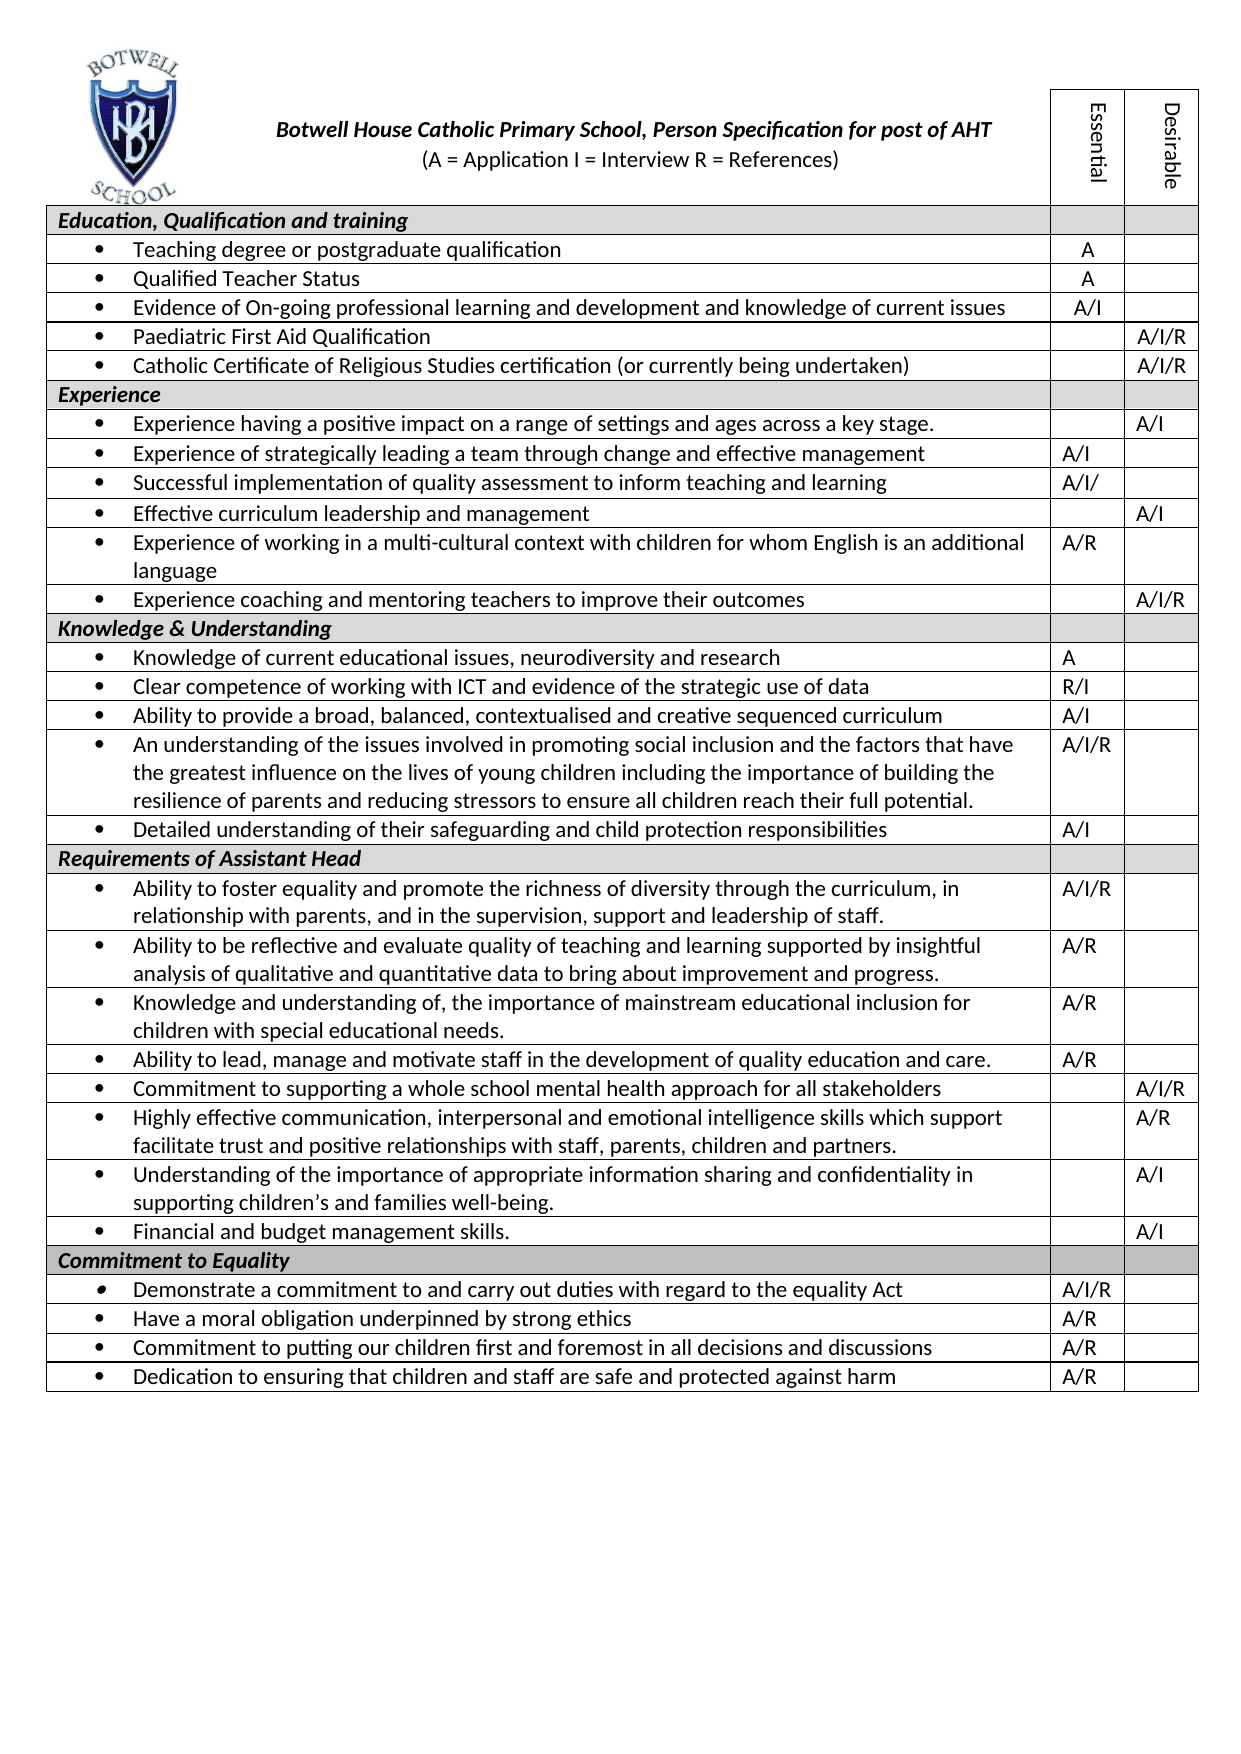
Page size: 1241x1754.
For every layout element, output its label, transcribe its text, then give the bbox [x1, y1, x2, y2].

table_cell [1125, 1363, 1198, 1391]
table_cell Financial and budget management skills. [47, 1217, 1050, 1245]
table_cell Dedication to ensuring that children and staff are safe and protected against harm [47, 1363, 1050, 1391]
table_cell A/R [1051, 931, 1124, 987]
table_cell Paediatric First Aid Qualification [47, 323, 1050, 350]
table_cell A/I [1125, 1160, 1198, 1216]
table_cell [1125, 1275, 1198, 1303]
table_cell [1051, 1103, 1124, 1159]
table_cell A/I [1125, 1217, 1198, 1245]
table_cell [1125, 643, 1198, 671]
table_cell A/R [1051, 1304, 1124, 1332]
table_cell A/I [1051, 439, 1124, 467]
table_cell Evidence of On-going professional learning and development and knowledge of current issues [47, 293, 1050, 321]
table_cell A/R [1051, 1045, 1124, 1073]
table_cell [1125, 701, 1198, 729]
table_cell [1125, 614, 1198, 642]
table_cell A/I [1125, 410, 1198, 438]
table_cell Experience [47, 381, 1050, 408]
table_cell [1051, 845, 1124, 873]
table_cell Experience of working in a multi-cultural context with children for whom English is an additional language [47, 528, 1050, 584]
table_cell [1051, 1160, 1124, 1216]
table_cell [1051, 614, 1124, 642]
table_cell A/I/ [1051, 468, 1124, 498]
table_cell Knowledge and understanding of, the importance of mainstream educational inclusion for children with special educational needs. [47, 988, 1050, 1044]
table_cell A/R [1051, 988, 1124, 1044]
table_cell A/I [1051, 816, 1124, 843]
table_cell Clear competence of working with ICT and evidence of the strategic use of data [47, 672, 1050, 700]
table_cell [1125, 730, 1198, 814]
table_cell A/I/R [1125, 585, 1198, 613]
table_cell Ability to foster equality and promote the richness of diversity through the curriculum, in relationship with parents, and in the supervision, support and leadership of staff. [47, 874, 1050, 930]
table_cell [1125, 206, 1198, 234]
table_cell Knowledge & Understanding [47, 614, 1050, 642]
table_cell Ability to lead, manage and motivate staff in the development of quality education and care. [47, 1045, 1050, 1073]
table_cell A/I [1051, 701, 1124, 729]
table_cell [1125, 1045, 1198, 1073]
table_cell Education, Qualification and training [47, 206, 1050, 234]
table_cell Commitment to Equality [47, 1246, 1050, 1274]
table_cell [1051, 410, 1124, 438]
table_cell [1125, 468, 1198, 498]
table_cell A/R [1051, 528, 1124, 584]
table_cell A [1051, 643, 1124, 671]
table_header [47, 89, 1050, 205]
table_cell A/R [1051, 1363, 1124, 1391]
table_cell Experience coaching and mentoring teachers to improve their outcomes [47, 585, 1050, 613]
table_cell Successful implementation of quality assessment to inform teaching and learning [47, 468, 1050, 498]
table_cell Detailed understanding of their safeguarding and child protection responsibilities [47, 816, 1050, 843]
table_header Essential [1051, 90, 1124, 205]
table_cell A/I/R [1125, 351, 1198, 379]
table_cell Qualified Teacher Status [47, 264, 1050, 292]
table_cell A/R [1051, 1334, 1124, 1361]
table_cell A/I [1051, 293, 1124, 321]
table_cell Highly effective communication, interpersonal and emotional intelligence skills which support facilitate trust and positive relationships with staff, parents, children and partners. [47, 1103, 1050, 1159]
table_cell Ability to be reflective and evaluate quality of teaching and learning supported by insightful analysis of qualitative and quantitative data to bring about improvement and progress. [47, 931, 1050, 987]
table_cell [1051, 381, 1124, 408]
table_cell [1051, 323, 1124, 350]
table_cell A/I/R [1125, 323, 1198, 350]
table_cell Experience of strategically leading a team through change and effective management [47, 439, 1050, 467]
table_cell Have a moral obligation underpinned by strong ethics [47, 1304, 1050, 1332]
table_cell [1125, 1304, 1198, 1332]
table_cell A/I/R [1125, 1074, 1198, 1102]
table_cell [1051, 206, 1124, 234]
table_cell R/I [1051, 672, 1124, 700]
table_cell Commitment to supporting a whole school mental health approach for all stakeholders [47, 1074, 1050, 1102]
table_cell Knowledge of current educational issues, neurodiversity and research [47, 643, 1050, 671]
table_cell Teaching degree or postgraduate qualification [47, 235, 1050, 263]
table_cell Experience having a positive impact on a range of settings and ages across a key stage. [47, 410, 1050, 438]
table_cell [1051, 499, 1124, 527]
table_cell Requirements of Assistant Head [47, 845, 1050, 873]
table_cell A/I/R [1051, 730, 1124, 814]
table_cell Understanding of the importance of appropriate information sharing and confidentiality in supporting children’s and families well-being. [47, 1160, 1050, 1216]
table_header Desirable [1125, 90, 1198, 205]
table_cell A/R [1125, 1103, 1198, 1159]
table_cell [1125, 988, 1198, 1044]
table_cell A [1051, 235, 1124, 263]
table_cell Catholic Certificate of Religious Studies certification (or currently being undertaken) [47, 351, 1050, 379]
table_cell [1051, 351, 1124, 379]
table_cell [1051, 1246, 1124, 1274]
picture [49, 42, 218, 89]
table_cell Demonstrate a commitment to and carry out duties with regard to the equality Act [47, 1275, 1050, 1303]
table_cell [1125, 264, 1198, 292]
table_cell Ability to provide a broad, balanced, contextualised and creative sequenced curriculum [47, 701, 1050, 729]
table_cell A [1051, 264, 1124, 292]
table_cell [1051, 585, 1124, 613]
table_cell [1051, 1217, 1124, 1245]
table_cell [1125, 931, 1198, 987]
table_cell Commitment to putting our children first and foremost in all decisions and discussions [47, 1334, 1050, 1361]
table_cell An understanding of the issues involved in promoting social inclusion and the factors that have the greatest influence on the lives of young children including the importance of building the resilience of parents and reducing stressors to ensure all children reach their full potential. [47, 730, 1050, 814]
table_cell [1125, 845, 1198, 873]
table_cell [1125, 1334, 1198, 1361]
table_cell [1125, 874, 1198, 930]
table_cell [1125, 439, 1198, 467]
table_cell A/I/R [1051, 1275, 1124, 1303]
table_cell [1125, 816, 1198, 843]
table_cell [1125, 381, 1198, 408]
table_cell [1051, 1074, 1124, 1102]
table_cell [1125, 293, 1198, 321]
table_cell A/I/R [1051, 874, 1124, 930]
table_cell [1125, 672, 1198, 700]
table_cell A/I [1125, 499, 1198, 527]
table_cell [1125, 1246, 1198, 1274]
table_cell [1125, 235, 1198, 263]
table_cell Effective curriculum leadership and management [47, 499, 1050, 527]
table_cell [1125, 528, 1198, 584]
